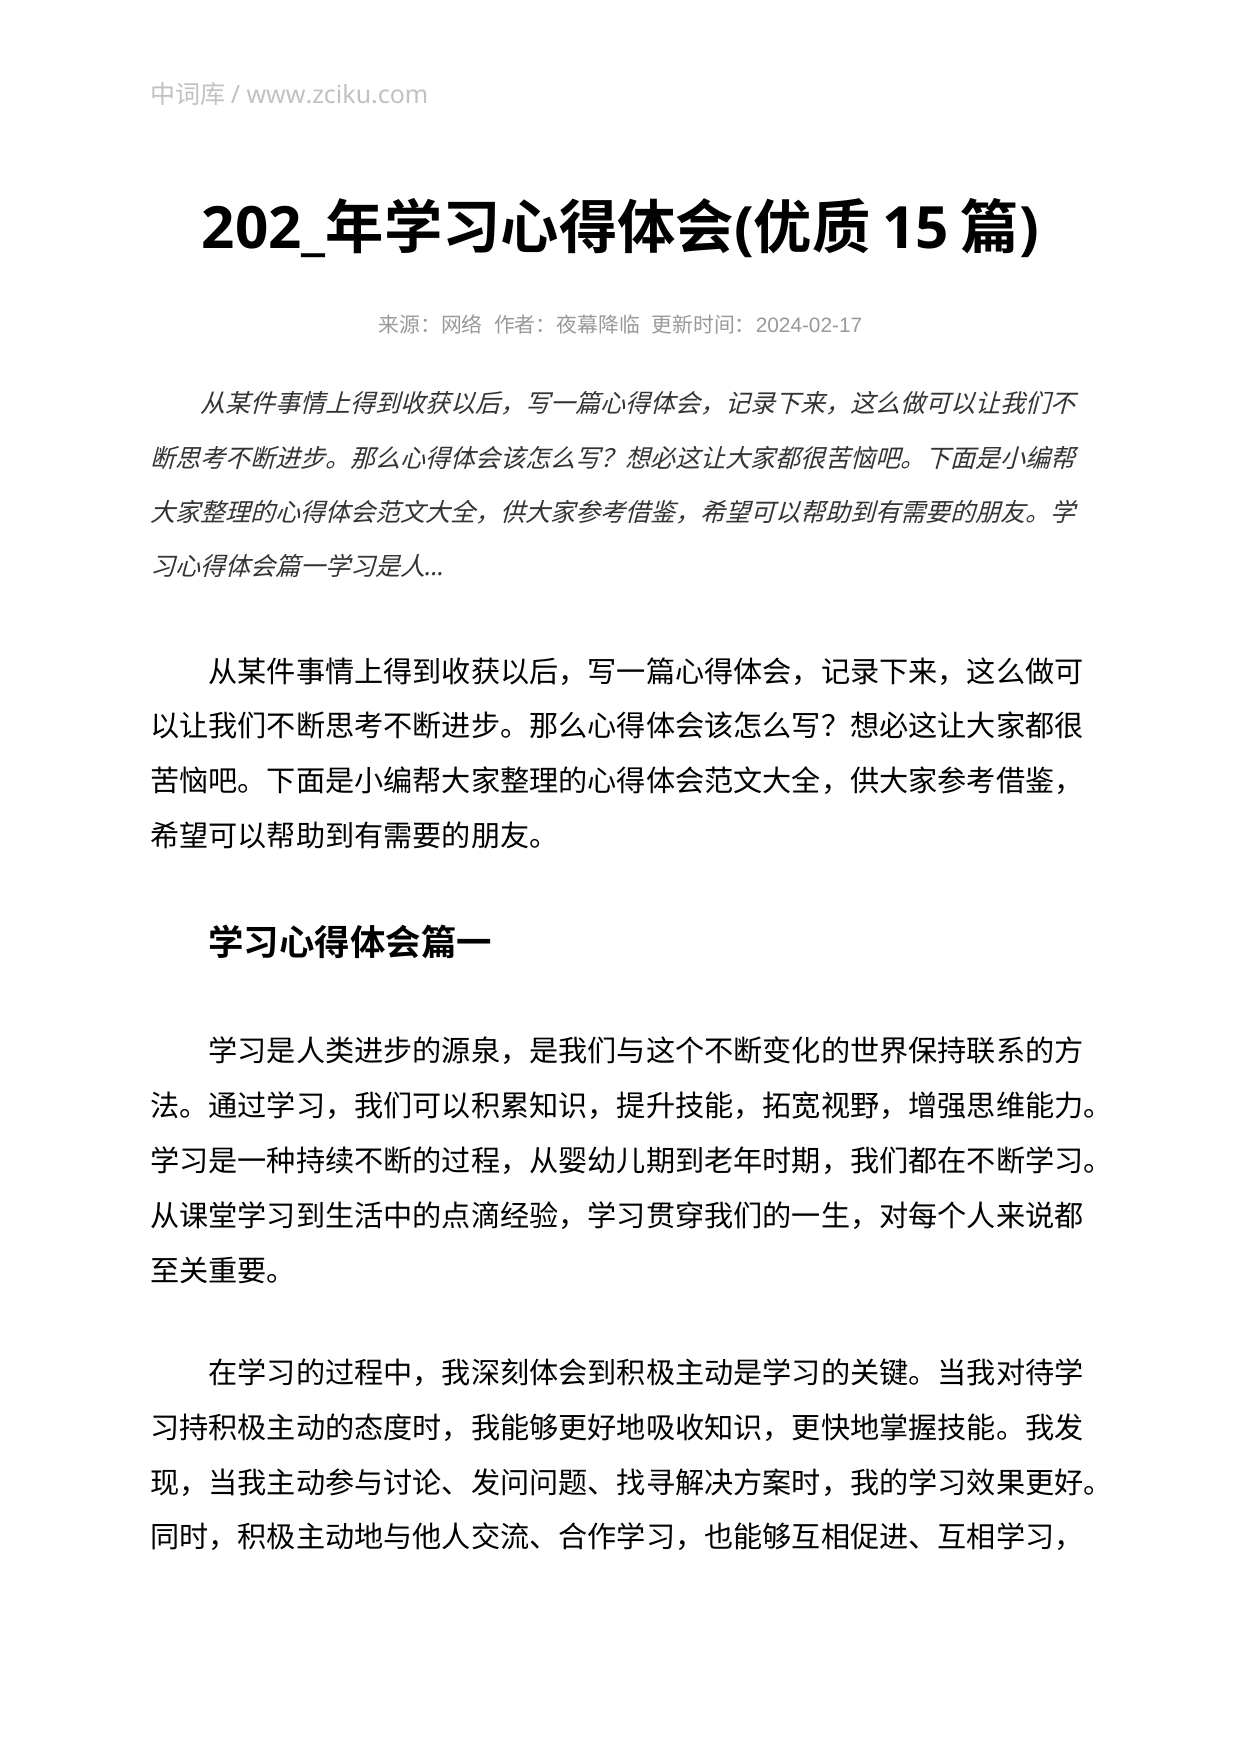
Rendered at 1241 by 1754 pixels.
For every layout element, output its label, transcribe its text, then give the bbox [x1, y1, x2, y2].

text 来源：网络 作者：夜幕降临 更新时间：2024-02-17 [150, 313, 1090, 337]
text 从某件事情上得到收获以后，写一篇心得体会，记录下来，这么做可以让我们不断思考不断进步。那么心得体会该怎么写？想必这让大家都很苦恼吧。下面是小编帮大家整理的心得体会范文大全，供大家参考借鉴，希望可以帮助到有需要的朋友。学习心得体会篇一学习是人... [150, 384, 1090, 583]
text 学习心得体会篇一 [150, 914, 1090, 966]
text 学习是人类进步的源泉，是我们与这个不断变化的世界保持联系的方法。通过学习，我们可以积累知识，提升技能，拓宽视野，增强思维能力。学习是一种持续不断的过程，从婴幼儿期到老年时期，我们都在不断学习。从课堂学习到生活中的点滴经验，学习贯穿我们的一生，对每个人来说都至关重要。 [150, 1028, 1090, 1290]
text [150, 1349, 1090, 1556]
text 从某件事情上得到收获以后，写一篇心得体会，记录下来，这么做可以让我们不断思考不断进步。那么心得体会该怎么写？想必这让大家都很苦恼吧。下面是小编帮大家整理的心得体会范文大全，供大家参考借鉴，希望可以帮助到有需要的朋友。 [150, 648, 1090, 855]
subtitle 202_年学习心得体会(优质15篇) [150, 181, 1090, 266]
